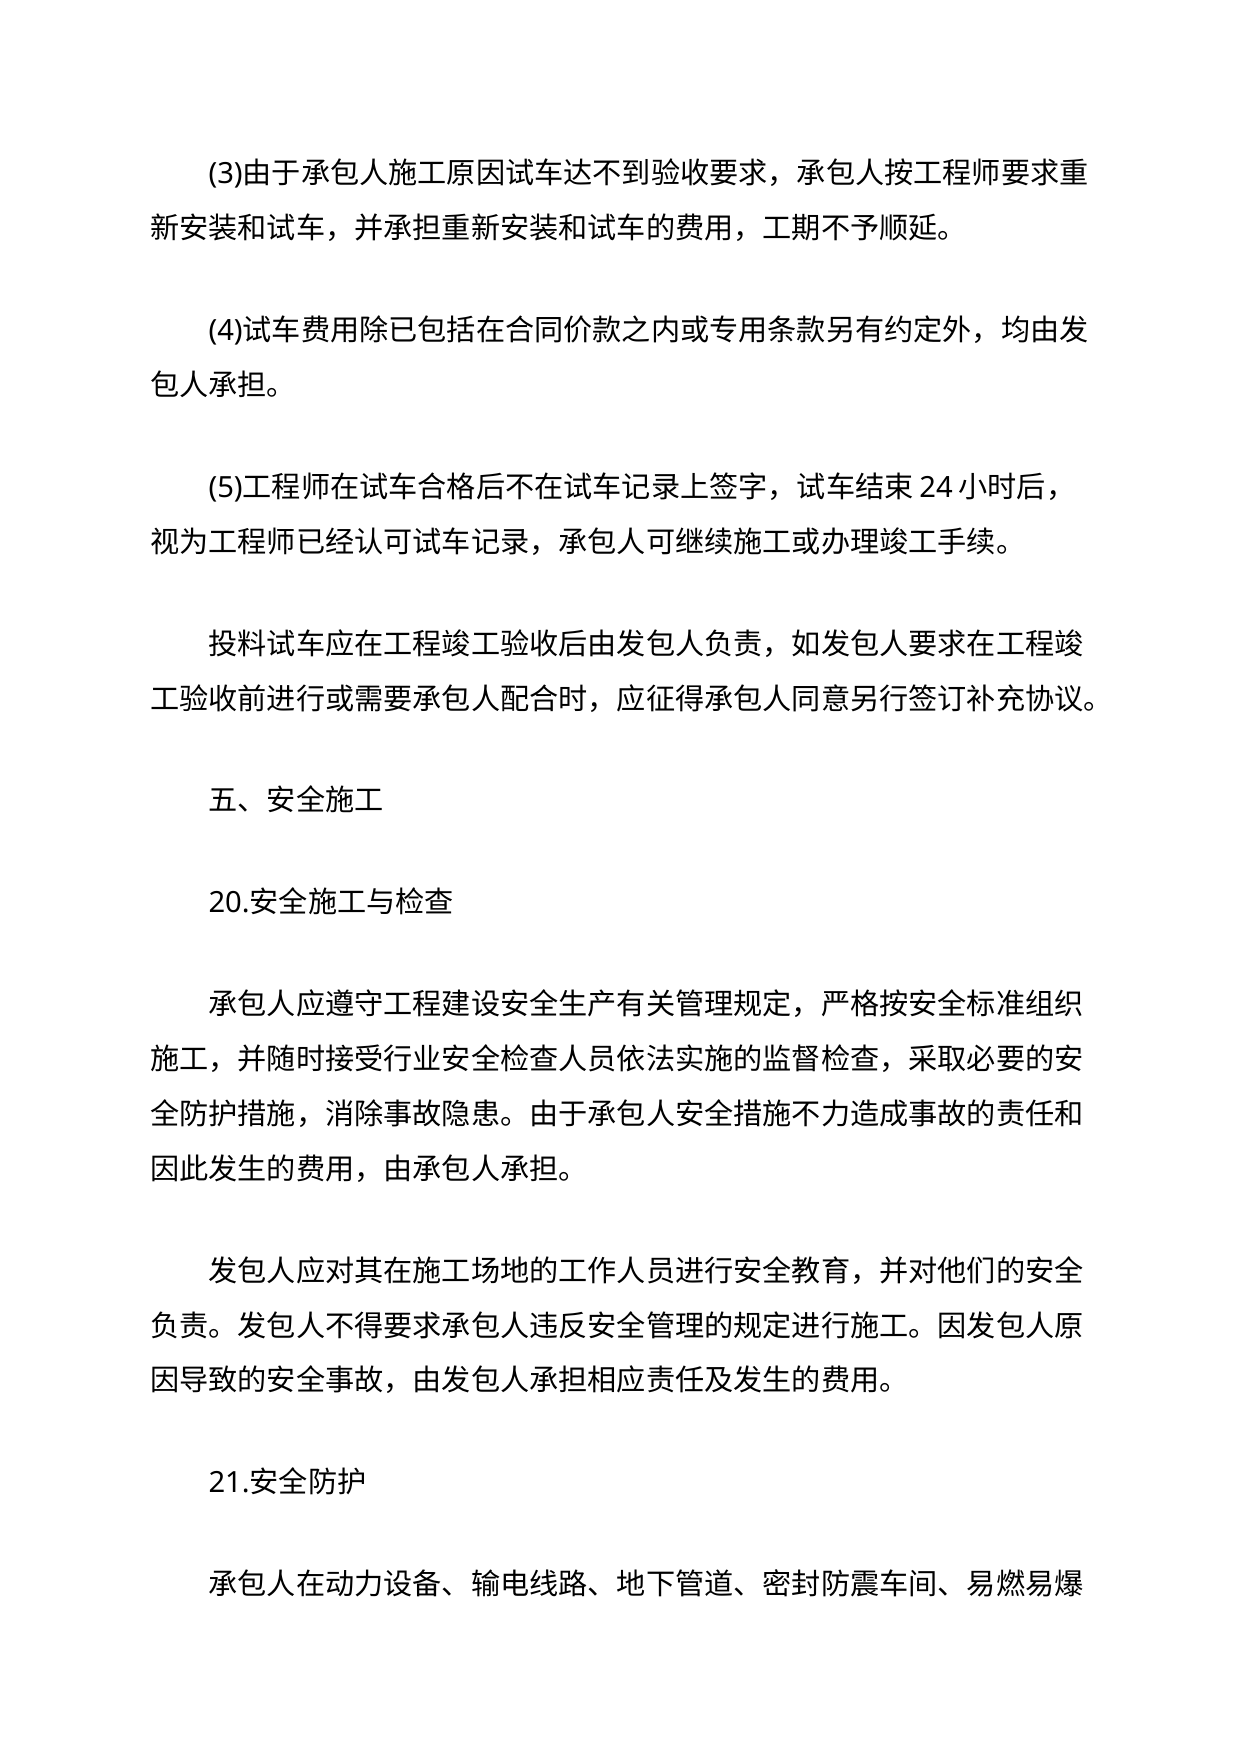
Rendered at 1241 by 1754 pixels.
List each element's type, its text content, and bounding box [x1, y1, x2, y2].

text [150, 1561, 1090, 1603]
text 五、安全施工 [150, 777, 1090, 819]
text (5)工程师在试车合格后不在试车记录上签字，试车结束24小时后，视为工程师已经认可试车记录，承包人可继续施工或办理竣工手续。 [150, 463, 1090, 561]
text (4)试车费用除已包括在合同价款之内或专用条款另有约定外，均由发包人承担。 [150, 307, 1090, 404]
text 20.安全施工与检查 [150, 879, 1090, 921]
text 21.安全防护 [150, 1459, 1090, 1501]
text (3)由于承包人施工原因试车达不到验收要求，承包人按工程师要求重新安装和试车，并承担重新安装和试车的费用，工期不予顺延。 [150, 150, 1090, 247]
text 承包人应遵守工程建设安全生产有关管理规定，严格按安全标准组织施工，并随时接受行业安全检查人员依法实施的监督检查，采取必要的安全防护措施，消除事故隐患。由于承包人安全措施不力造成事故的责任和因此发生的费用，由承包人承担。 [150, 981, 1090, 1188]
text 投料试车应在工程竣工验收后由发包人负责，如发包人要求在工程竣工验收前进行或需要承包人配合时，应征得承包人同意另行签订补充协议。 [150, 620, 1090, 717]
text 发包人应对其在施工场地的工作人员进行安全教育，并对他们的安全负责。发包人不得要求承包人违反安全管理的规定进行施工。因发包人原因导致的安全事故，由发包人承担相应责任及发生的费用。 [150, 1247, 1090, 1399]
